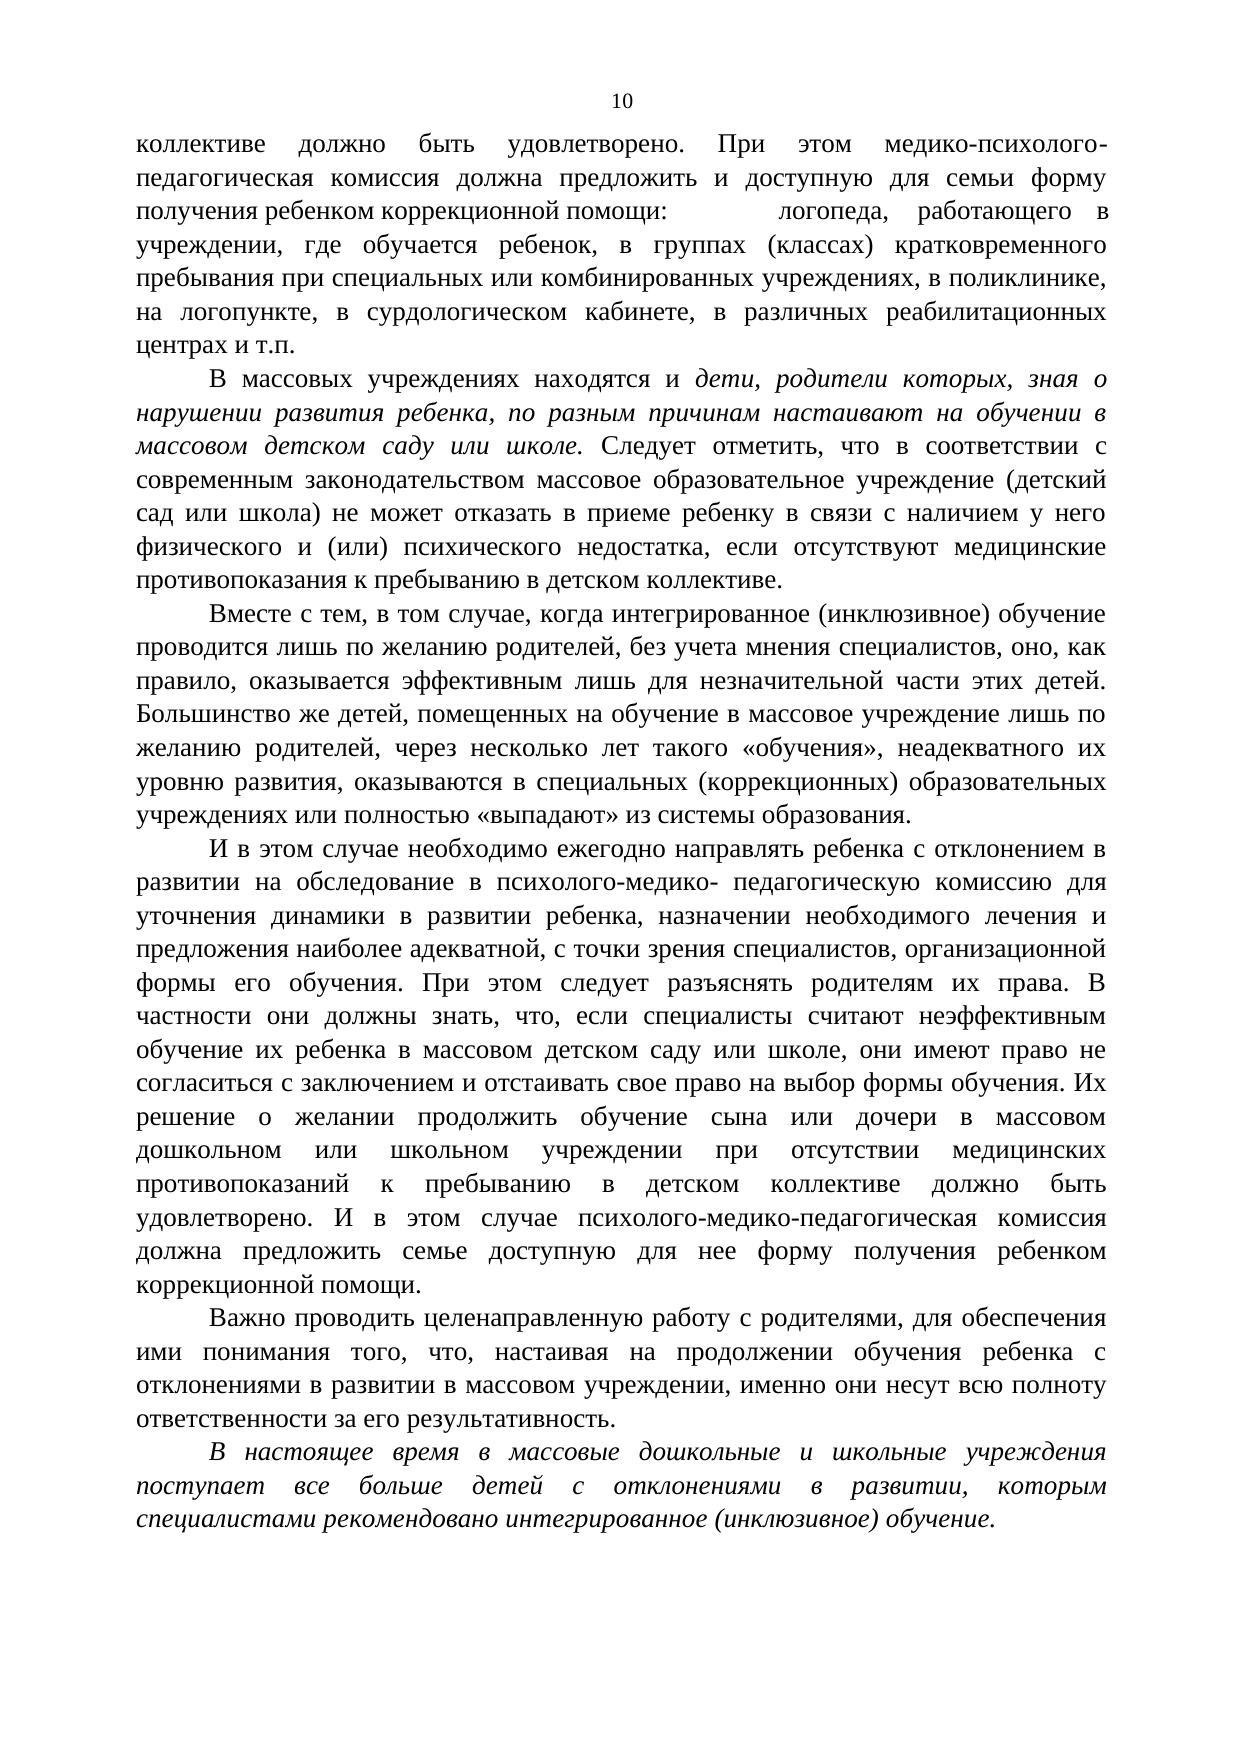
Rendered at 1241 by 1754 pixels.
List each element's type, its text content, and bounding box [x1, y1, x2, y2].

text В массовых учреждениях находятся и дети, родители которых, зная о нарушении развития ребенка, по разным причинам настаивают на обучении в массовом детском саду или школе. Следует отметить, что в соответствии с современным законодательством массовое образовательное учреждение (детский сад или школа) не может отказать в приеме ребенку в связи с наличием у него физического и (или) психического недостатка, если отсутствуют медицинские противопоказания к пребыванию в детском коллективе. [136, 361, 1108, 595]
text И в этом случае необходимо ежегодно направлять ребенка с отклонением в развитии на обследование в психолого-медико- педагогическую комиссию для уточнения динамики в развитии ребенка, назначении необходимого лечения и предложения наиболее адекватной, с точки зрения специалистов, организационной формы его обучения. При этом следует разъяснять родителям их права. В частности они должны знать, что, если специалисты считают неэффективным обучение их ребенка в массовом детском саду или школе, они имеют право не согласиться с заключением и отстаивать свое право на выбор формы обучения. Их решение о желании продолжить обучение сына или дочери в массовом дошкольном или школьном учреждении при отсутствии медицинских противопоказаний к пребыванию в детском коллективе должно быть удовлетворено. И в этом случае психолого-медико-педагогическая комиссия должна предложить семье доступную для нее форму получения ребенком коррекционной помощи. [136, 830, 1108, 1300]
text В настоящее время в массовые дошкольные и школьные учреждения поступает все больше детей с отклонениями в развитии, которым специалистами рекомендовано интегрированное (инклюзивное) обучение. [136, 1434, 1108, 1534]
text учреждении, где обучается ребенок, в группах (классах) кратковременного пребывания при специальных или комбинированных учреждениях, в поликлинике, на логопункте, в сурдологическом кабинете, в различных реабилитационных центрах и т.п. [136, 226, 1108, 361]
text Вместе с тем, в том случае, когда интегрированное (инклюзивное) обучение проводится лишь по желанию родителей, без учета мнения специалистов, оно, как правило, оказывается эффективным лишь для незначительной части этих детей. Большинство же детей, помещенных на обучение в массовое учреждение лишь по желанию родителей, через несколько лет такого «обучения», неадекватного их уровню развития, оказываются в специальных (коррекционных) образовательных учреждениях или полностью «выпадают» из системы образования. [136, 595, 1108, 830]
text коллективе должно быть удовлетворено. При этом медико-психологопедагогическая комиссия должна предложить и доступную для семьи форму получения ребенком коррекционной помощи: логопеда, работающего в [136, 126, 1108, 226]
text Важно проводить целенаправленную работу с родителями, для обеспечения ими понимания того, что, настаивая на продолжении обучения ребенка с отклонениями в развитии в массовом учреждении, именно они несут всю полноту ответственности за его результативность. [136, 1300, 1108, 1434]
text 10 [611, 91, 633, 113]
